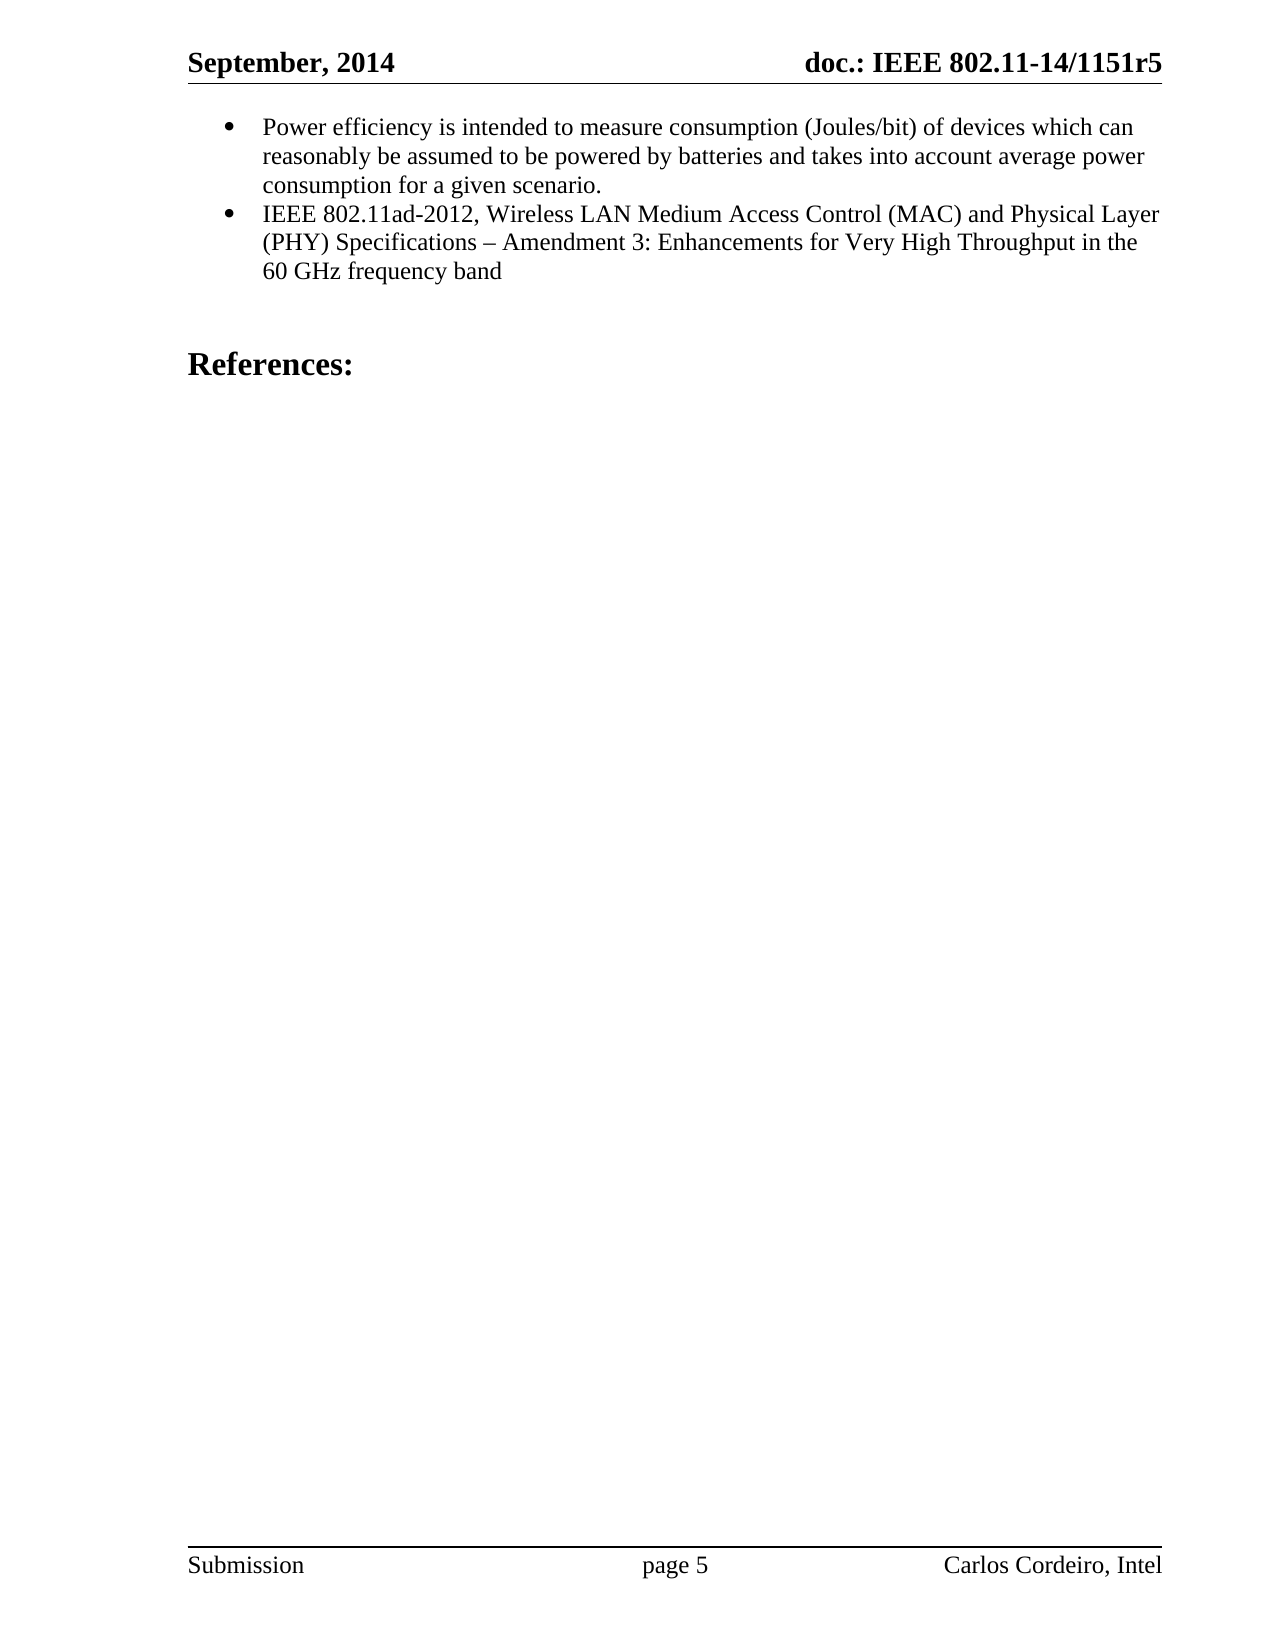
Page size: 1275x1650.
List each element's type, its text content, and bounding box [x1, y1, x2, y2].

list Power efficiency is intended to measure consumption (Joules/bit) of devices which can reasonably be assumed to be powered by batteries and takes into account average power consumption for a given scenario. [225, 112, 1162, 199]
list IEEE 802.11ad-2012, Wireless LAN Medium Access Control (MAC) and Physical Layer (PHY) Specifications – Amendment 3: Enhancements for Very High Throughput in the 60 GHz frequency band [225, 199, 1162, 285]
text References: [187, 344, 1162, 382]
